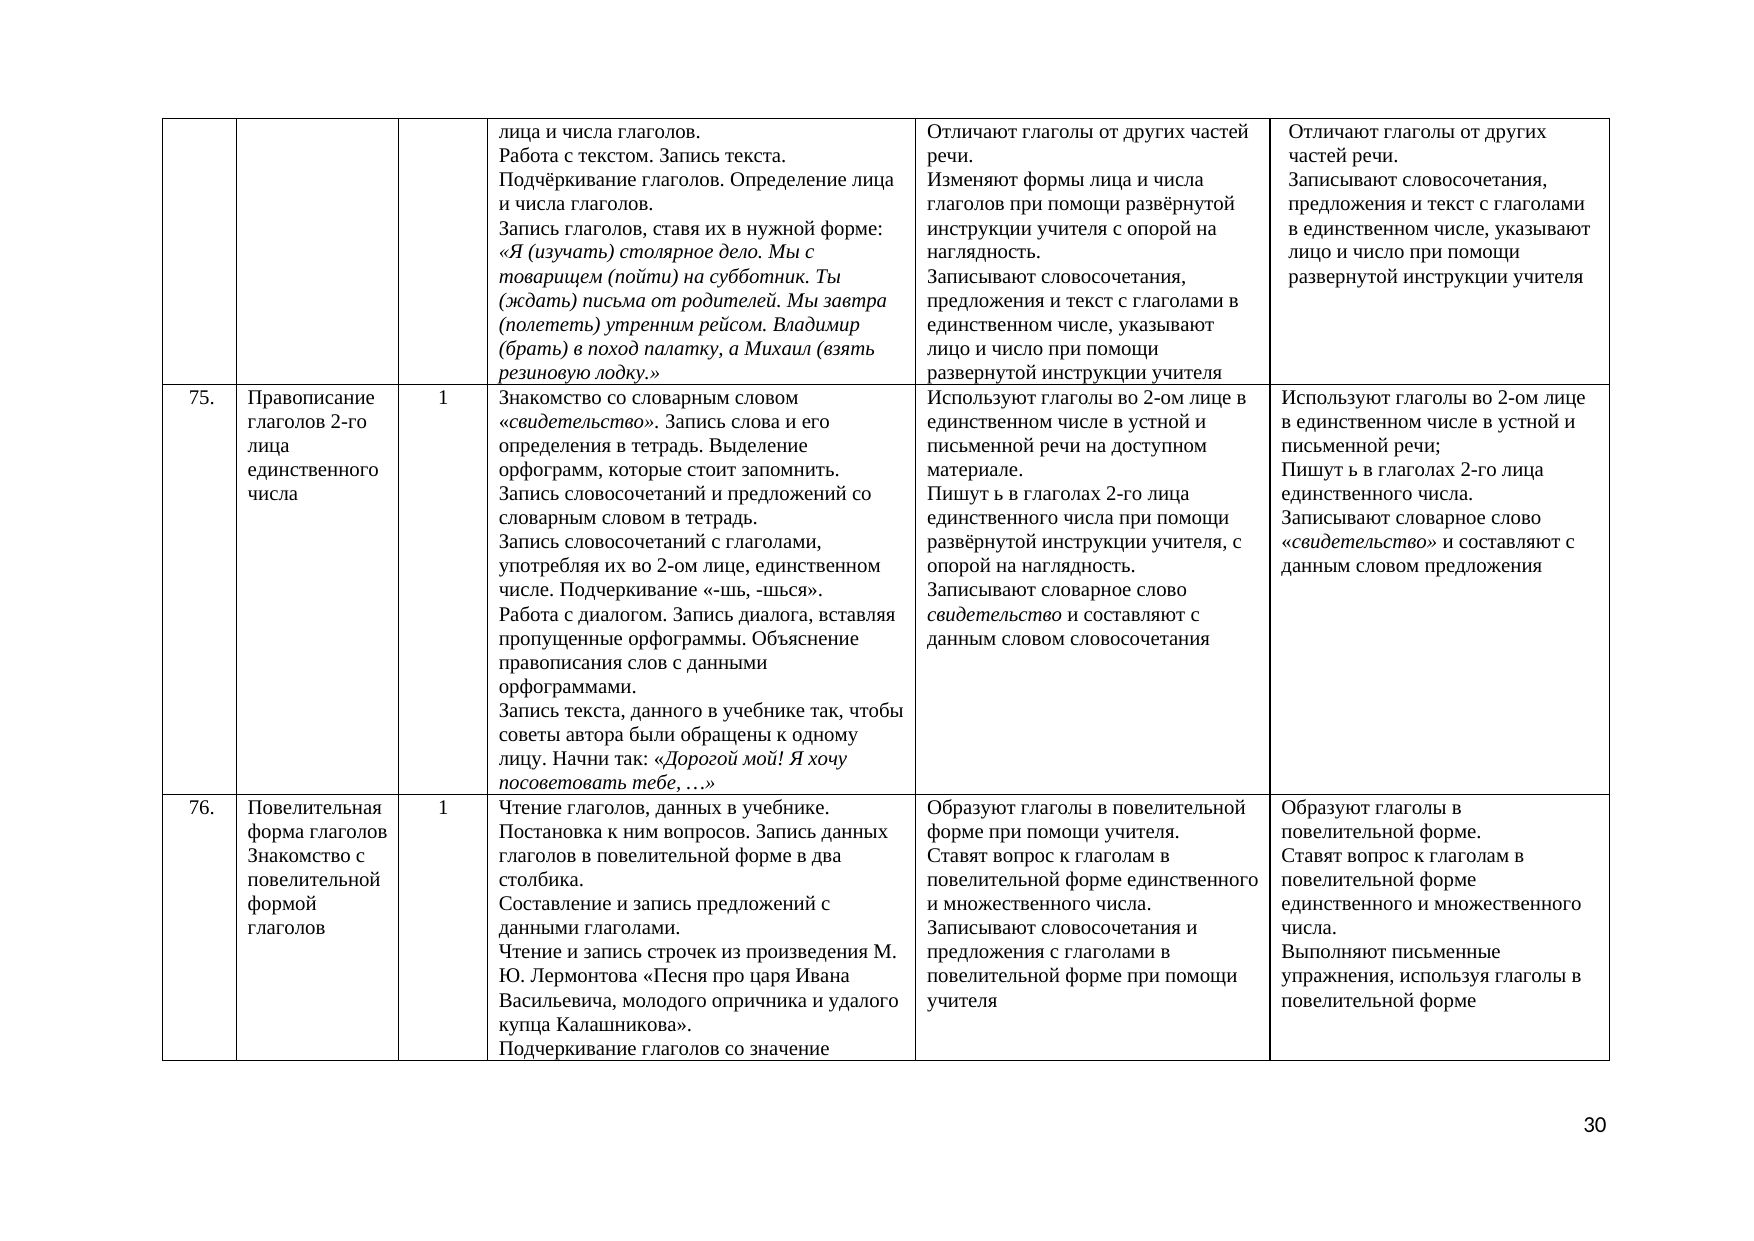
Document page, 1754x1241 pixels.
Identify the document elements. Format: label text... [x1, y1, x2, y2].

table_cell [163, 795, 236, 1060]
table_cell [163, 385, 236, 794]
table_cell Используют глаголы во 2-ом лице в единственном числе в устной и письменной речи на доступном материале. Пишут ь в глаголах 2-го лица единственного числа при помощи развёрнутой инструкции учителя, с опорой на наглядность. Записывают словарное слово свидетельство и составляют с данным словом словосочетания [916, 385, 1269, 794]
table_cell 1 [399, 385, 487, 794]
table_cell 1 [399, 119, 487, 384]
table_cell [916, 119, 1269, 384]
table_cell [916, 795, 1269, 1060]
table_cell Правописание глаголов 2-го лица единственного числа [237, 385, 398, 794]
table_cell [237, 795, 398, 1060]
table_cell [1271, 795, 1609, 1060]
table_cell Используют глаголы во 2-ом лице в единственном числе в устной и письменной речи; Пишут ь в глаголах 2-го лица единственного числа. Записывают словарное слово «свидетельство» и составляют с данным словом предложения [1271, 385, 1609, 794]
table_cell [237, 119, 398, 384]
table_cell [488, 119, 915, 384]
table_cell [1271, 119, 1609, 384]
table_cell Знакомство со словарным словом «свидетельство». Запись слова и его определения в тетрадь. Выделение орфограмм, которые стоит запомнить. Запись словосочетаний и предложений со словарным словом в тетрадь. Запись словосочетаний с глаголами, употребляя их во 2-ом лице, единственном числе. Подчеркивание «-шь, -шься». Работа с диалогом. Запись диалога, вставляя пропущенные орфограммы. Объяснение правописания слов с данными орфограммами. Запись текста, данного в учебнике так, чтобы советы автора были обращены к одному лицу. Начни так: «Дорогой мой! Я хочу посоветовать тебе, …» [488, 385, 915, 794]
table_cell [488, 795, 915, 1060]
table_cell 1 [399, 795, 487, 1060]
table_cell [163, 119, 236, 384]
